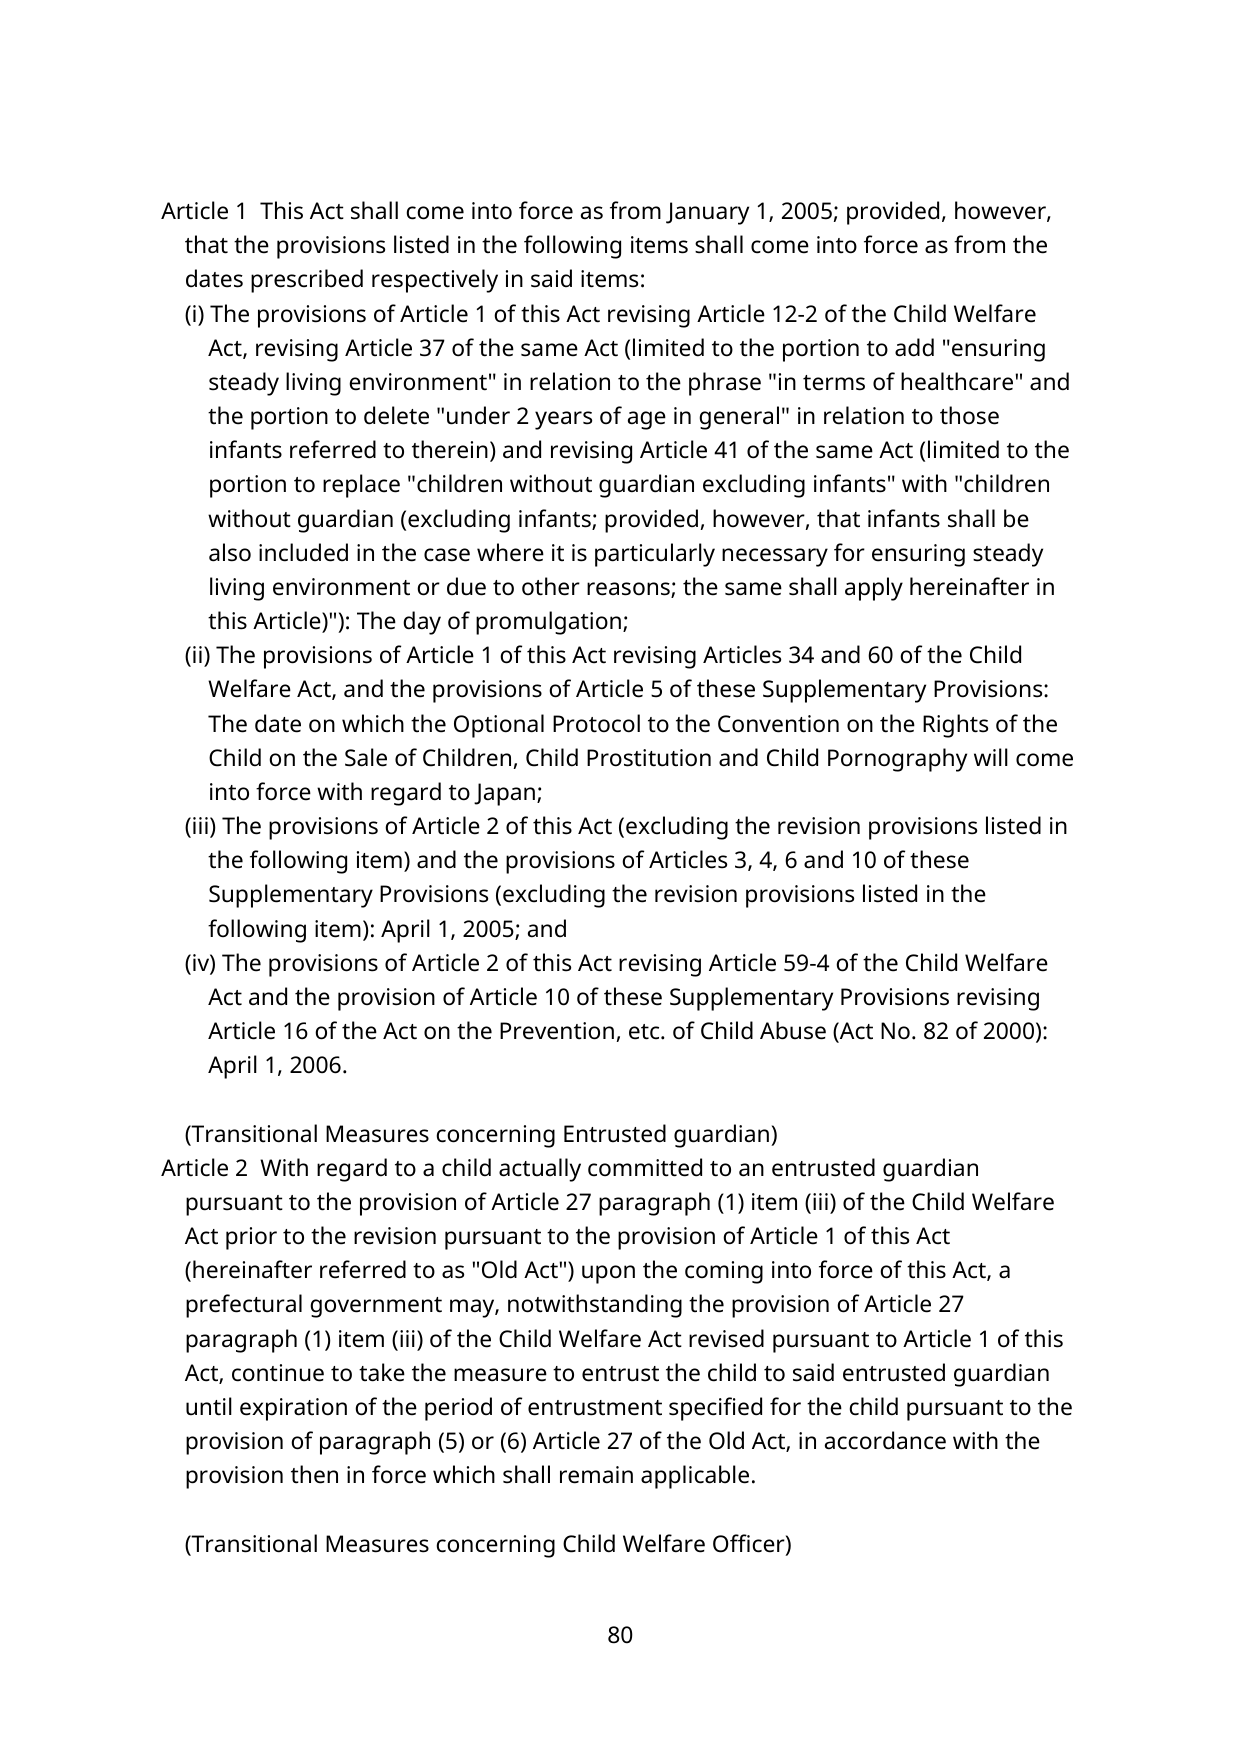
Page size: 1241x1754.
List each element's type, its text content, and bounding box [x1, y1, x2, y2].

text Article 2 With regard to a child actually committed to an entrusted guardian pursuant to the provision of Article 27 paragraph (1) item (iii) of the Child Welfare Act prior to the revision pursuant to the provision of Article 1 of this Act (hereinafter referred to as "Old Act") upon the coming into force of this Act, a prefectural government may, notwithstanding the provision of Article 27 paragraph (1) item (iii) of the Child Welfare Act revised pursuant to Article 1 of this Act, continue to take the measure to entrust the child to said entrusted guardian until expiration of the period of entrustment specified for the child pursuant to the provision of paragraph (5) or (6) Article 27 of the Old Act, in accordance with the provision then in force which shall remain applicable. [161, 1150, 1079, 1492]
text Article 1 This Act shall come into force as from January 1, 2005; provided, however, that the provisions listed in the following items shall come into force as from the dates prescribed respectively in said items: [161, 194, 1079, 296]
text (iv) The provisions of Article 2 of this Act revising Article 59-4 of the Child Welfare Act and the provision of Article 10 of these Supplementary Provisions revising Article 16 of the Act on the Prevention, etc. of Child Abuse (Act No. 82 of 2000): April 1, 2006. [184, 945, 1079, 1082]
text (ii) The provisions of Article 1 of this Act revising Articles 34 and 60 of the Child Welfare Act, and the provisions of Article 5 of these Supplementary Provisions: The date on which the Optional Protocol to the Convention on the Rights of the Child on the Sale of Children, Child Prostitution and Child Pornography will come into force with regard to Japan; [184, 638, 1079, 809]
text (Transitional Measures concerning Entrusted guardian) [184, 1116, 1079, 1150]
text (iii) The provisions of Article 2 of this Act (excluding the revision provisions listed in the following item) and the provisions of Articles 3, 4, 6 and 10 of these Supplementary Provisions (excluding the revision provisions listed in the following item): April 1, 2005; and [184, 809, 1079, 945]
text (Transitional Measures concerning Child Welfare Officer) [184, 1526, 1079, 1560]
text (i) The provisions of Article 1 of this Act revising Article 12-2 of the Child Welfare Act, revising Article 37 of the same Act (limited to the portion to add "ensuring steady living environment" in relation to the phrase "in terms of healthcare" and the portion to delete "under 2 years of age in general" in relation to those infants referred to therein) and revising Article 41 of the same Act (limited to the portion to replace "children without guardian excluding infants" with "children without guardian (excluding infants; provided, however, that infants shall be also included in the case where it is particularly necessary for ensuring steady living environment or due to other reasons; the same shall apply hereinafter in this Article)"): The day of promulgation; [184, 296, 1079, 638]
